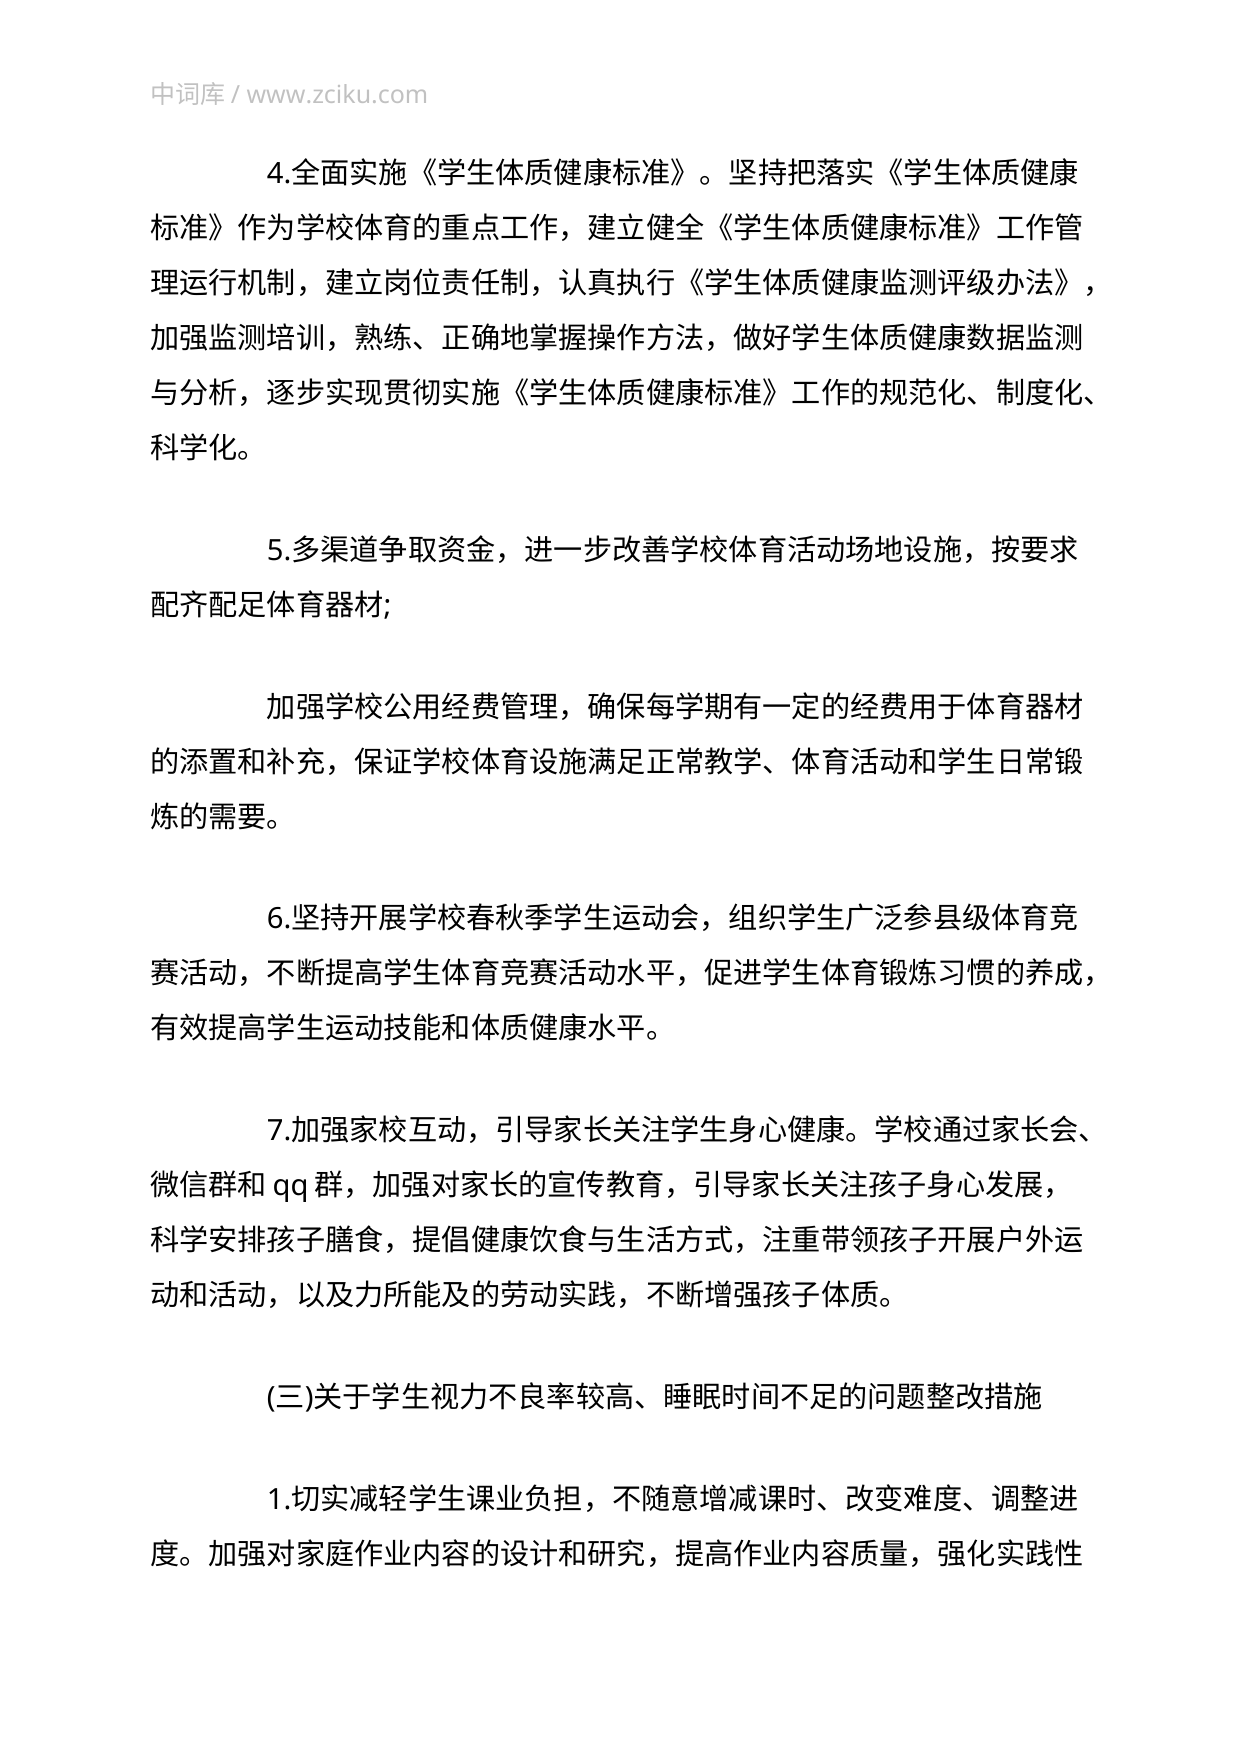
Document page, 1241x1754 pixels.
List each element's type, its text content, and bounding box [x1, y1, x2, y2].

text (三)关于学生视力不良率较高、睡眠时间不足的问题整改措施 [150, 1373, 1090, 1416]
text 5.多渠道争取资金，进一步改善学校体育活动场地设施，按要求配齐配足体育器材; [150, 526, 1090, 624]
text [150, 1475, 1090, 1572]
text 6.坚持开展学校春秋季学生运动会，组织学生广泛参县级体育竞赛活动，不断提高学生体育竞赛活动水平，促进学生体育锻炼习惯的养成，有效提高学生运动技能和体质健康水平。 [150, 895, 1090, 1047]
text 加强学校公用经费管理，确保每学期有一定的经费用于体育器材的添置和补充，保证学校体育设施满足正常教学、体育活动和学生日常锻炼的需要。 [150, 683, 1090, 835]
text 7.加强家校互动，引导家长关注学生身心健康。学校通过家长会、微信群和qq群，加强对家长的宣传教育，引导家长关注孩子身心发展，科学安排孩子膳食，提倡健康饮食与生活方式，注重带领孩子开展户外运动和活动，以及力所能及的劳动实践，不断增强孩子体质。 [150, 1107, 1090, 1314]
text 4.全面实施《学生体质健康标准》。坚持把落实《学生体质健康标准》作为学校体育的重点工作，建立健全《学生体质健康标准》工作管理运行机制，建立岗位责任制，认真执行《学生体质健康监测评级办法》，加强监测培训，熟练、正确地掌握操作方法，做好学生体质健康数据监测与分析，逐步实现贯彻实施《学生体质健康标准》工作的规范化、制度化、科学化。 [150, 150, 1090, 467]
